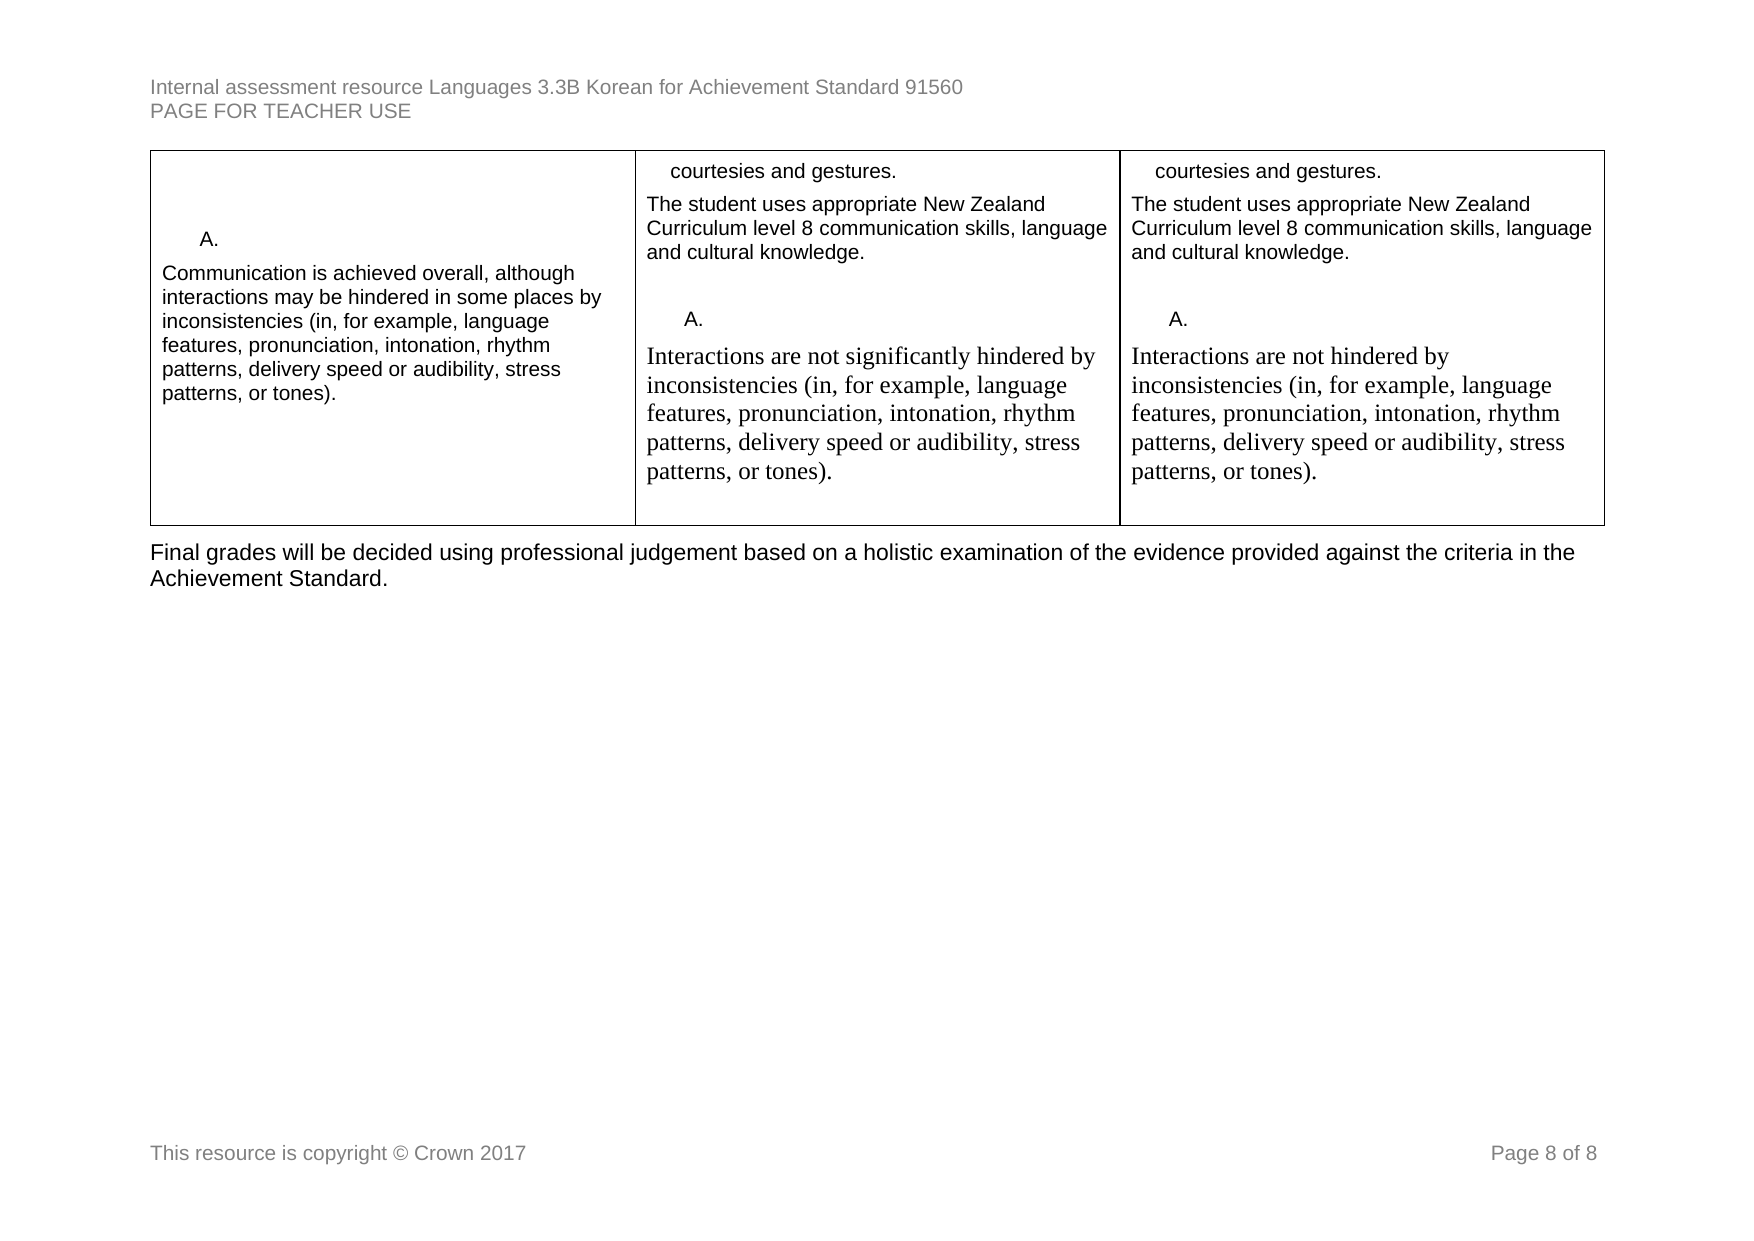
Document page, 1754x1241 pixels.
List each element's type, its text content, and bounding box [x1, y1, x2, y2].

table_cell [1121, 151, 1604, 525]
text Final grades will be decided using professional judgement based on a holistic examination of the evidence provided against the criteria in the Achievement Standard. [150, 539, 1604, 592]
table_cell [151, 151, 635, 525]
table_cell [636, 151, 1119, 525]
